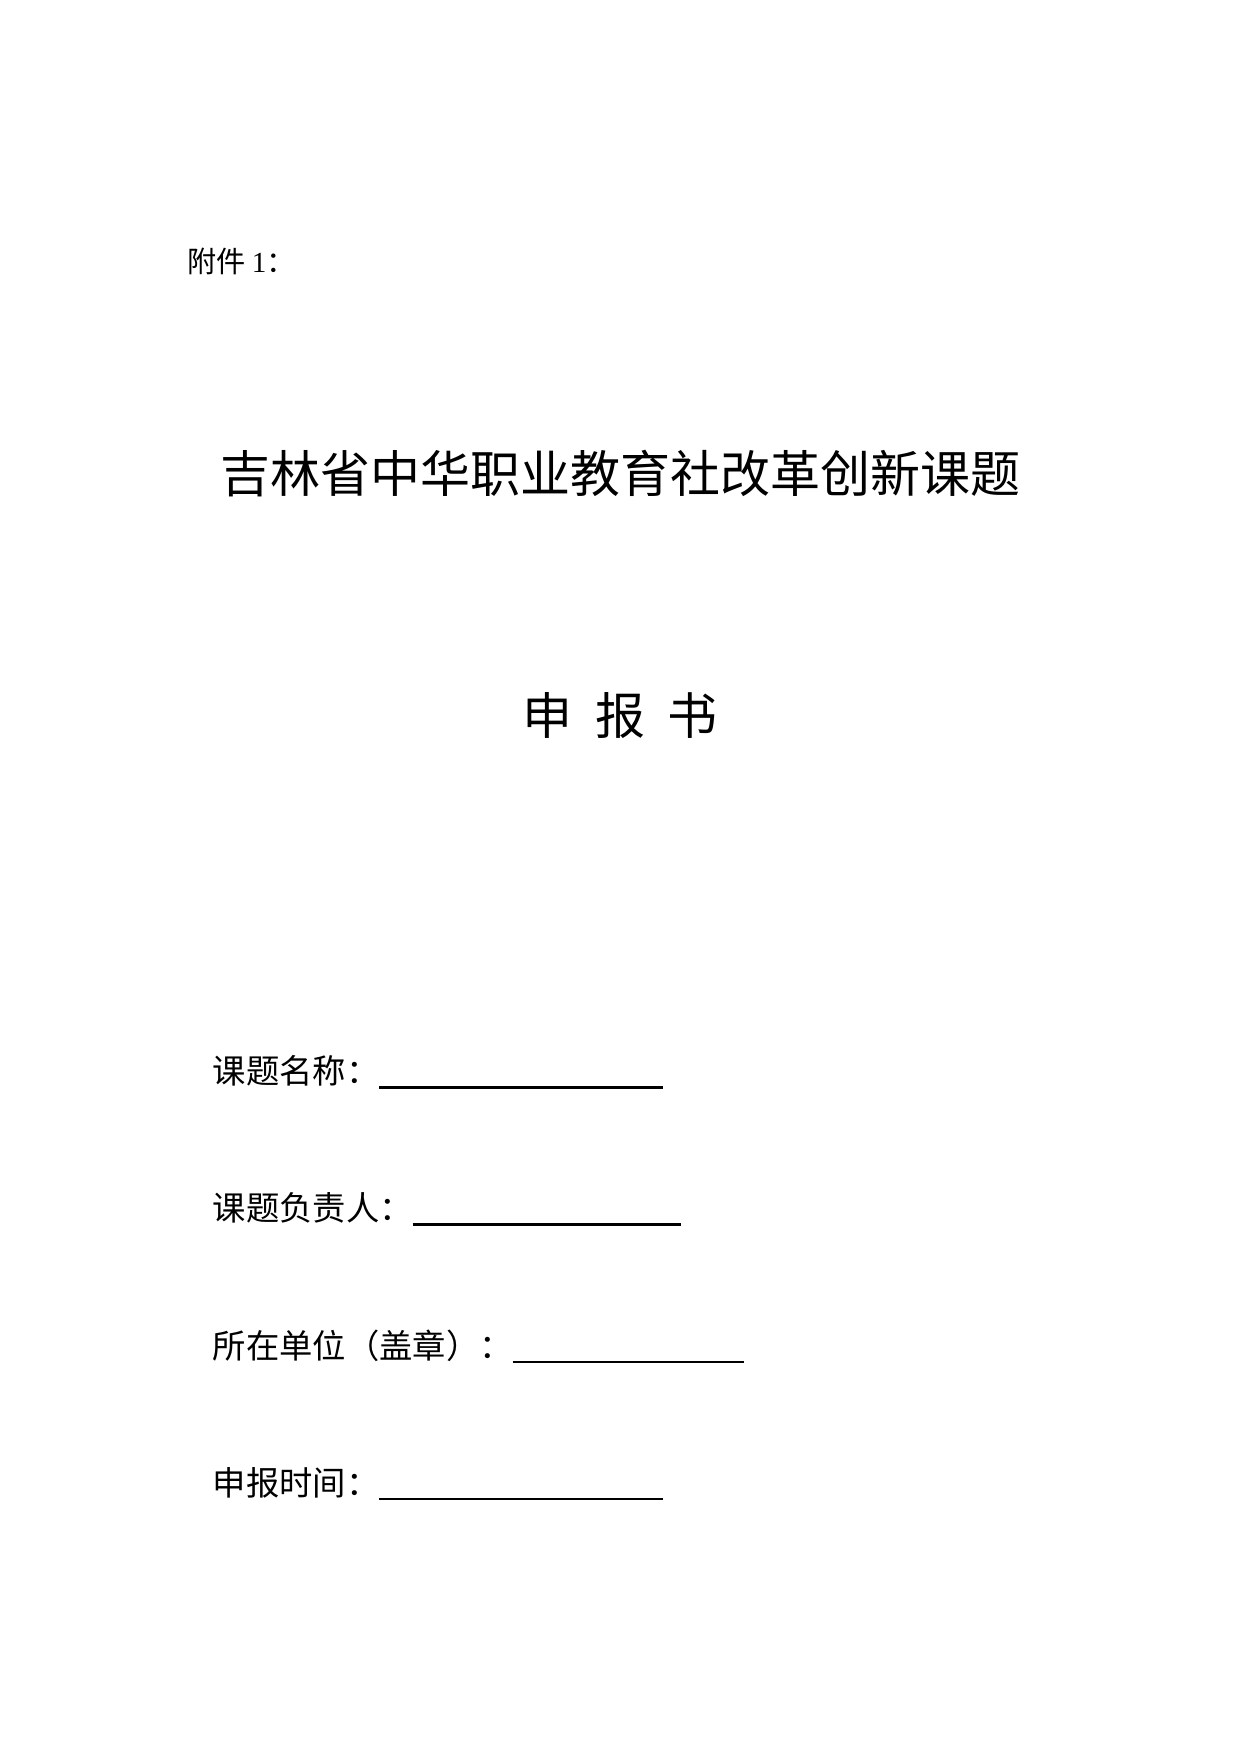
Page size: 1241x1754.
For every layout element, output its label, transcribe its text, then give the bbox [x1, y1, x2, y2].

text 所在单位（盖章）： [187, 1311, 1053, 1376]
text 申报时间： [187, 1448, 1053, 1513]
text 申 报 书 [187, 664, 1053, 762]
text 吉林省中华职业教育社改革创新课题 [187, 422, 1053, 519]
text 附件1： [187, 227, 936, 292]
text 课题负责人： [187, 1174, 1053, 1239]
text 课题名称： [187, 1037, 1053, 1102]
